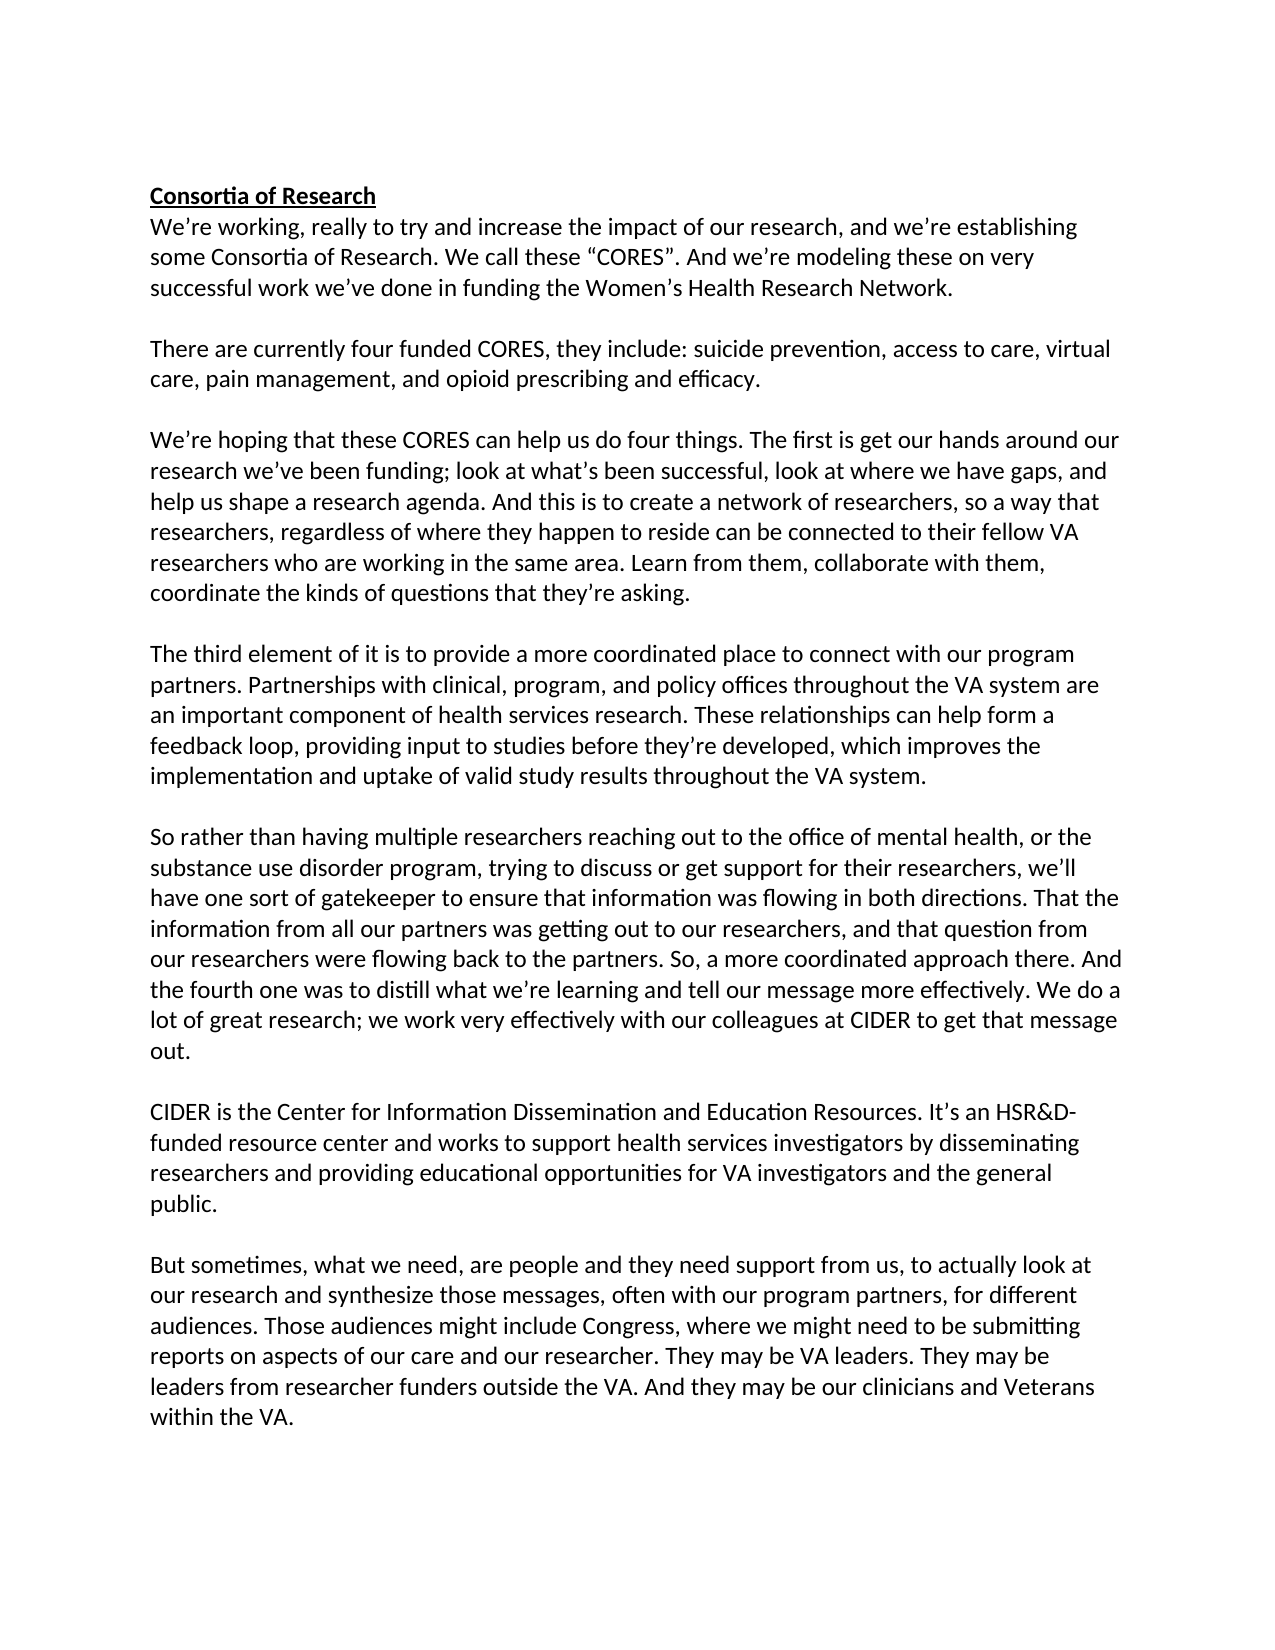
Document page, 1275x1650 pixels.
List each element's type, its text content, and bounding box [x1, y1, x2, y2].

text But sometimes, what we need, are people and they need support from us, to actually look at our research and synthesize those messages, often with our program partners, for different audiences. Those audiences might include Congress, where we might need to be submitting reports on aspects of our care and our researcher. They may be VA leaders. They may be leaders from researcher funders outside the VA. And they may be our clinicians and Veterans within the VA. [150, 1218, 1125, 1432]
text CIDER is the Center for Information Dissemination and Education Resources. It’s an HSR&D-funded resource center and works to support health services investigators by disseminating researchers and providing educational opportunities for VA investigators and the general public. [150, 1066, 1125, 1218]
text We’re hoping that these CORES can help us do four things. The first is get our hands around our research we’ve been funding; look at what’s been successful, look at where we have gaps, and help us shape a research agenda. And this is to create a network of researchers, so a way that researchers, regardless of where they happen to reside can be connected to their fellow VA researchers who are working in the same area. Learn from them, collaborate with them, coordinate the kinds of questions that they’re asking. [150, 425, 1125, 608]
text There are currently four funded CORES, they include: suicide prevention, access to care, virtual care, pain management, and opioid prescribing and efficacy. [150, 333, 1125, 394]
text So rather than having multiple researchers reaching out to the office of mental health, or the substance use disorder program, trying to discuss or get support for their researchers, we’ll have one sort of gatekeeper to ensure that information was flowing in both directions. That the information from all our partners was getting out to our researchers, and that question from our researchers were flowing back to the partners. So, a more coordinated approach there. And the fourth one was to distill what we’re learning and tell our message more effectively. We do a lot of great research; we work very effectively with our colleagues at CIDER to get that message out. [150, 821, 1125, 1066]
text The third element of it is to provide a more coordinated place to connect with our program partners. Partnerships with clinical, program, and policy offices throughout the VA system are an important component of health services research. These relationships can help form a feedback loop, providing input to studies before they’re developed, which improves the implementation and uptake of valid study results throughout the VA system. [150, 638, 1125, 791]
text Consortia of Research [150, 181, 1125, 211]
text We’re working, really to try and increase the impact of our research, and we’re establishing some Consortia of Research. We call these “CORES”. And we’re modeling these on very successful work we’ve done in funding the Women’s Health Research Network. [150, 211, 1125, 303]
